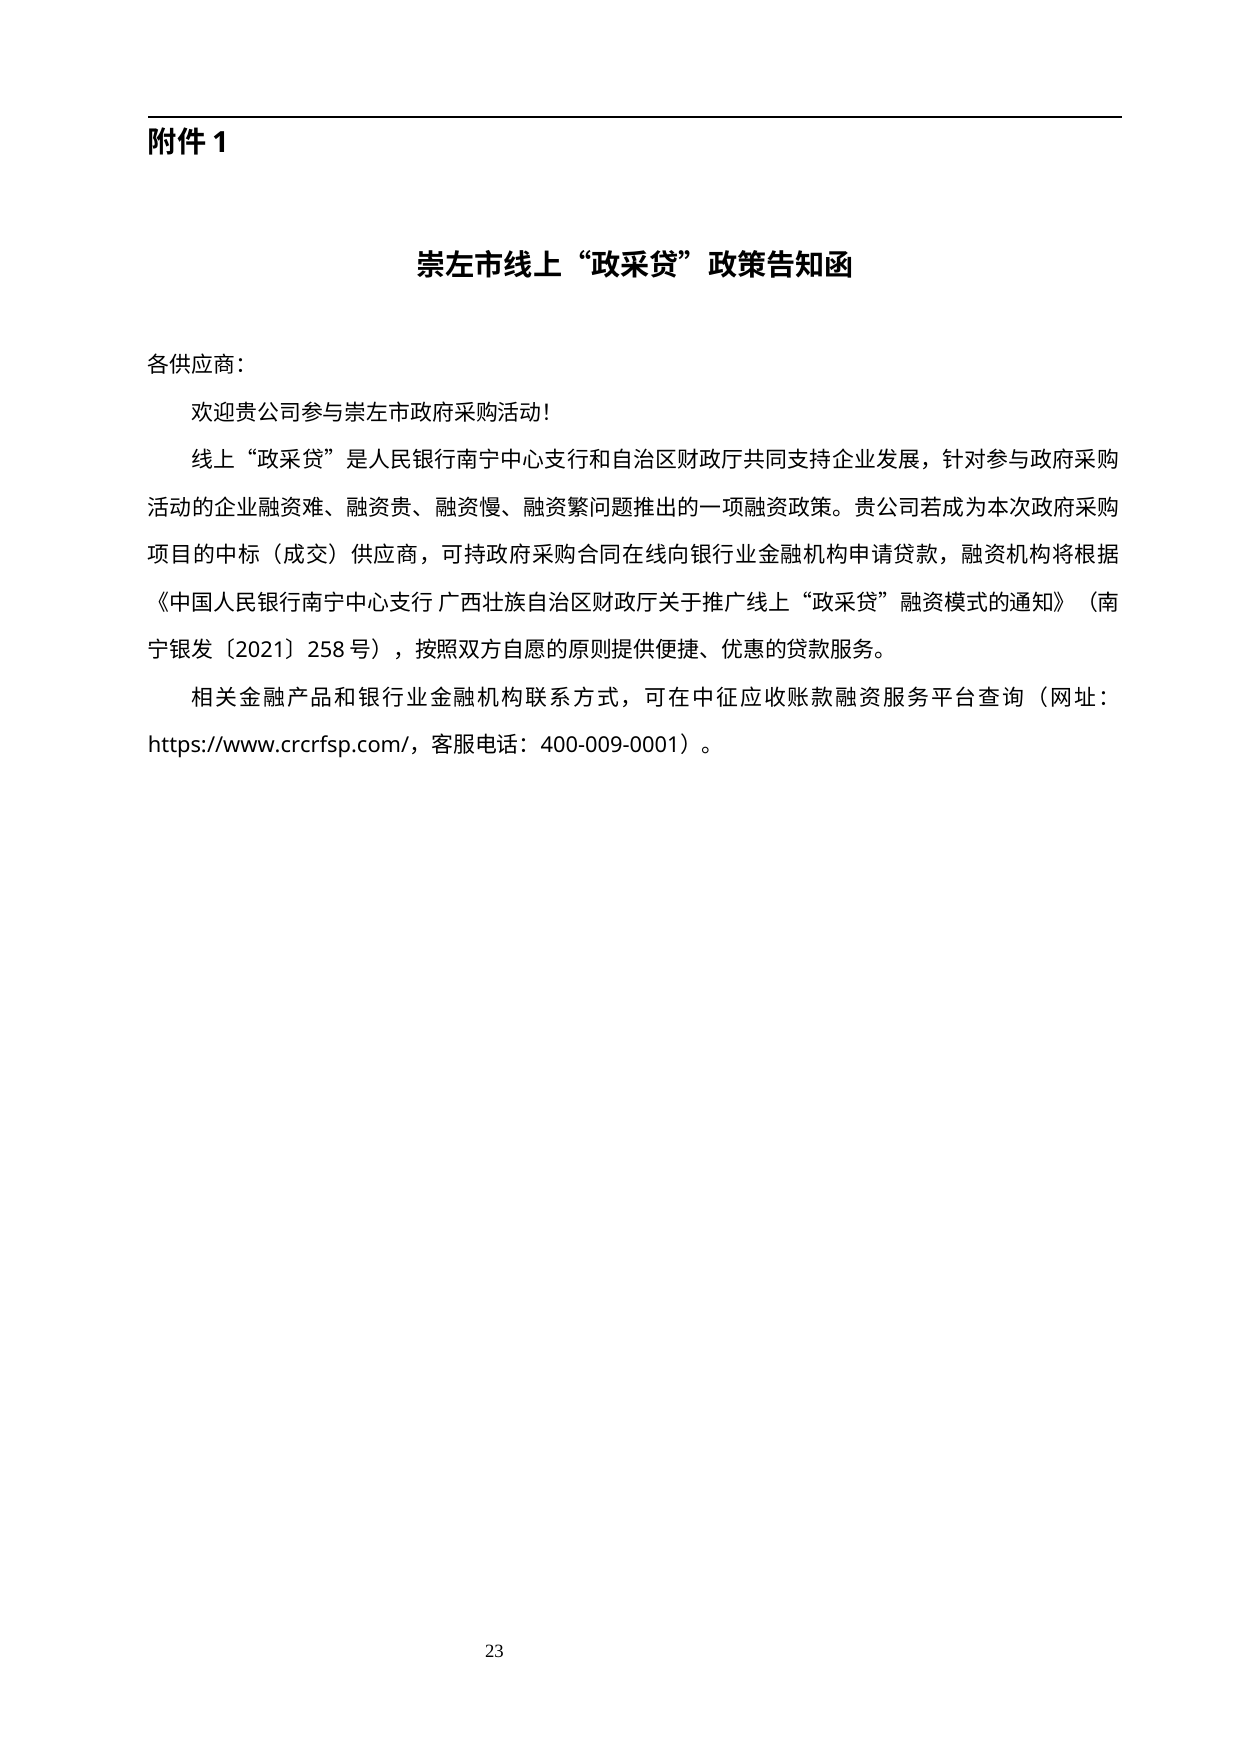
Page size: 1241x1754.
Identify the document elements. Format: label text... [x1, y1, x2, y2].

text 欢迎贵公司参与崇左市政府采购活动！ [148, 394, 1122, 426]
text 崇左市线上“政采贷”政策告知函 [148, 241, 1122, 283]
text 附件1 [148, 118, 1122, 161]
text 各供应商： [148, 347, 1122, 379]
text 相关金融产品和银行业金融机构联系方式，可在中征应收账款融资服务平台查询（网址：https://www.crcrfsp.com/，客服电话：400-009-0001）。 [148, 680, 1122, 759]
text 线上“政采贷”是人民银行南宁中心支行和自治区财政厅共同支持企业发展，针对参与政府采购活动的企业融资难、融资贵、融资慢、融资繁问题推出的一项融资政策。贵公司若成为本次政府采购项目的中标（成交）供应商，可持政府采购合同在线向银行业金融机构申请贷款，融资机构将根据《中国人民银行南宁中心支行 广西壮族自治区财政厅关于推广线上“政采贷”融资模式的通知》（南宁银发〔2021〕258号），按照双方自愿的原则提供便捷、优惠的贷款服务。 [148, 442, 1122, 664]
